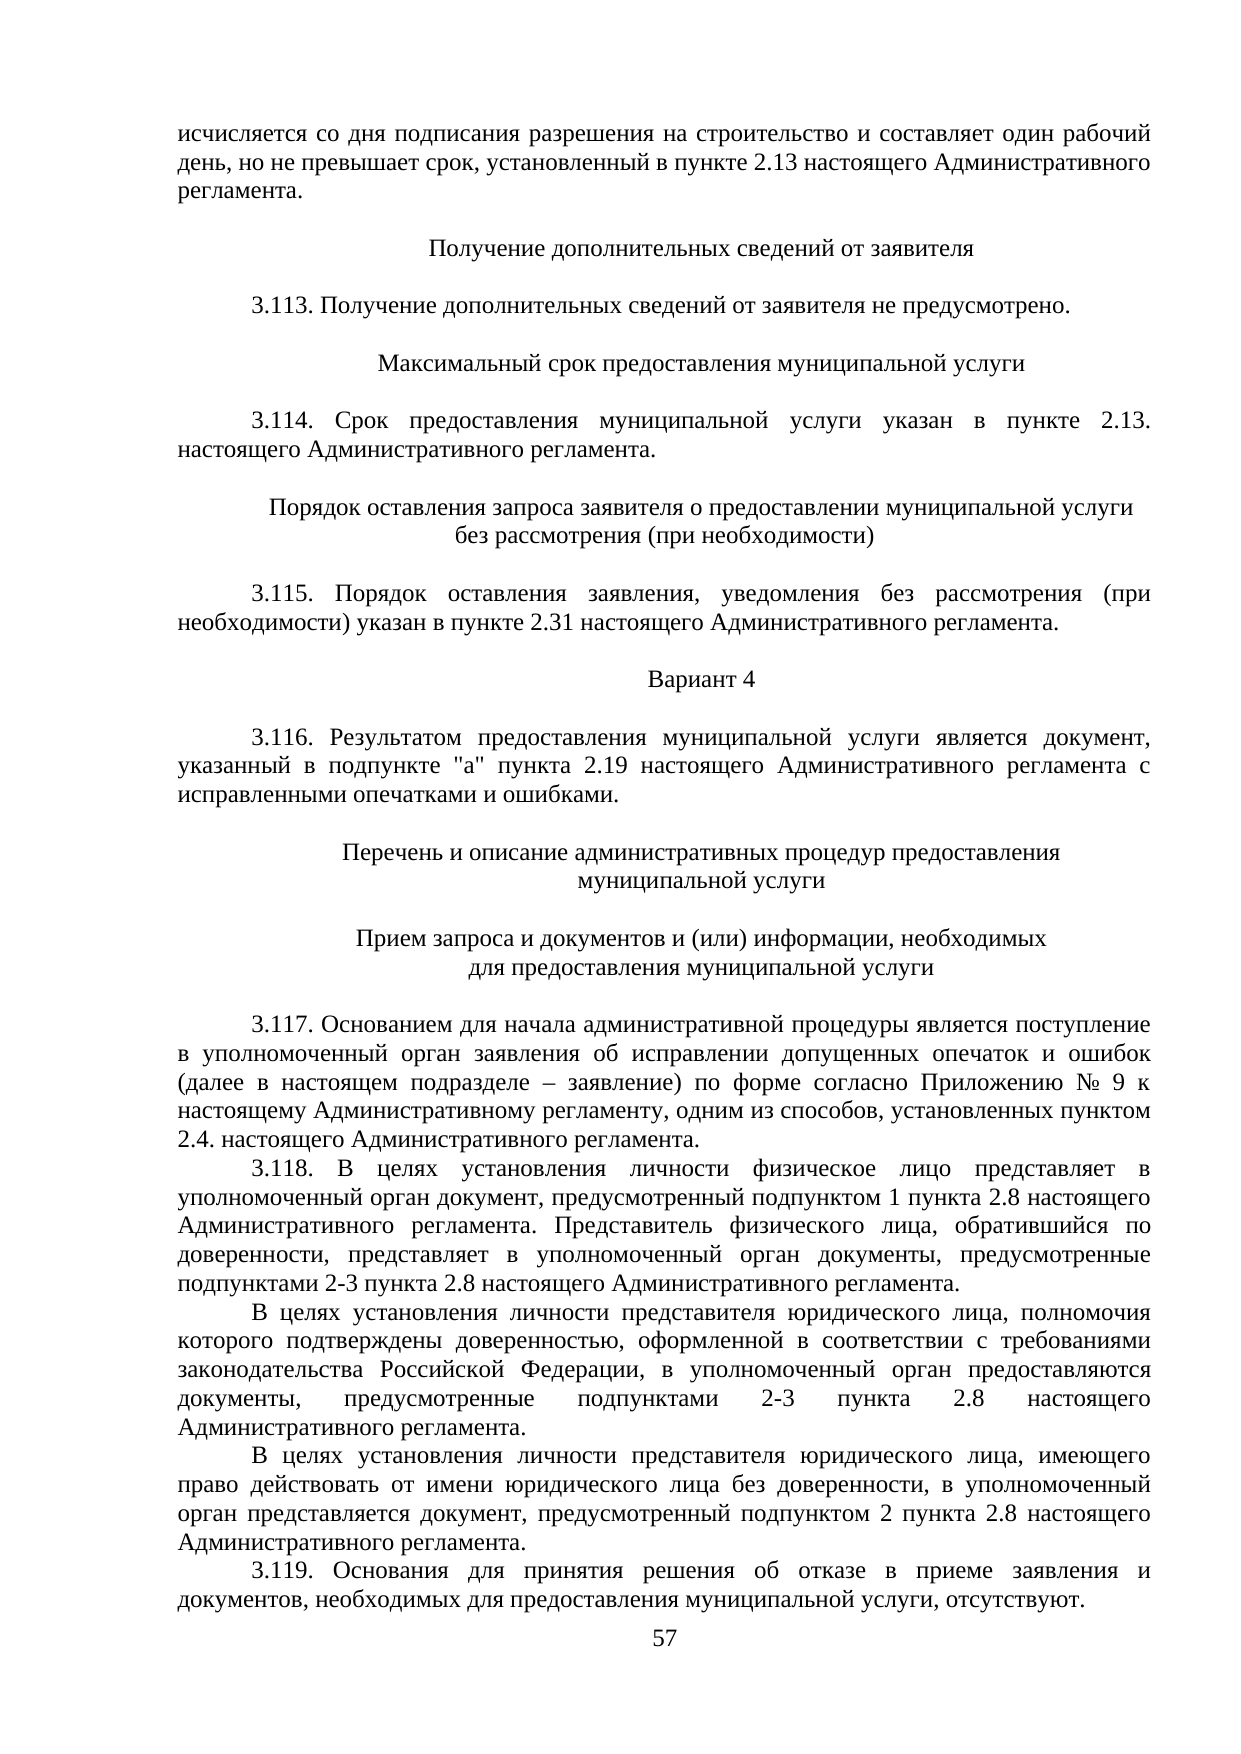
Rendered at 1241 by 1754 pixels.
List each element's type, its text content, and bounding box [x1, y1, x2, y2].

text Порядок оставления запроса заявителя о предоставлении муниципальной услуги без рассмотрения (при необходимости) [177, 492, 1152, 549]
text 3.113. Получение дополнительных сведений от заявителя не предусмотрено. [177, 291, 1152, 319]
text Перечень и описание административных процедур предоставления [177, 837, 1152, 866]
text 3.119. Основания для принятия решения об отказе в приеме заявления и документов, необходимых для предоставления муниципальной услуги, отсутствуют. [177, 1556, 1152, 1613]
text Вариант 4 [177, 664, 1152, 693]
text Максимальный срок предоставления муниципальной услуги [177, 348, 1152, 377]
text Прием запроса и документов и (или) информации, необходимых [177, 923, 1152, 952]
text 3.114. Срок предоставления муниципальной услуги указан в пункте 2.13. настоящего Административного регламента. [177, 406, 1152, 463]
text Получение дополнительных сведений от заявителя [177, 233, 1152, 262]
text муниципальной услуги [177, 866, 1152, 894]
text 3.116. Результатом предоставления муниципальной услуги является документ, указанный в подпункте "а" пункта 2.19 настоящего Административного регламента с исправленными опечатками и ошибками. [177, 722, 1152, 808]
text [177, 118, 1152, 204]
text В целях установления личности представителя юридического лица, полномочия которого подтверждены доверенностью, оформленной в соответствии с требованиями законодательства Российской Федерации, в уполномоченный орган предоставляются документы, предусмотренные подпунктами 2-3 пункта 2.8 настоящего Административного регламента. [177, 1297, 1152, 1441]
text 3.117. Основанием для начала административной процедуры является поступление в уполномоченный орган заявления об исправлении допущенных опечаток и ошибок (далее в настоящем подразделе – заявление) по форме согласно Приложению № 9 к настоящему Административному регламенту, одним из способов, установленных пунктом 2.4. настоящего Административного регламента. [177, 1009, 1152, 1153]
text 3.115. Порядок оставления заявления, уведомления без рассмотрения (при необходимости) указан в пункте 2.31 настоящего Административного регламента. [177, 578, 1152, 636]
text для предоставления муниципальной услуги [177, 952, 1152, 981]
text В целях установления личности представителя юридического лица, имеющего право действовать от имени юридического лица без доверенности, в уполномоченный орган представляется документ, предусмотренный подпунктом 2 пункта 2.8 настоящего Административного регламента. [177, 1441, 1152, 1556]
text 3.118. В целях установления личности физическое лицо представляет в уполномоченный орган документ, предусмотренный подпунктом 1 пункта 2.8 настоящего Административного регламента. Представитель физического лица, обратившийся по доверенности, представляет в уполномоченный орган документы, предусмотренные подпунктами 2-3 пункта 2.8 настоящего Административного регламента. [177, 1153, 1152, 1297]
